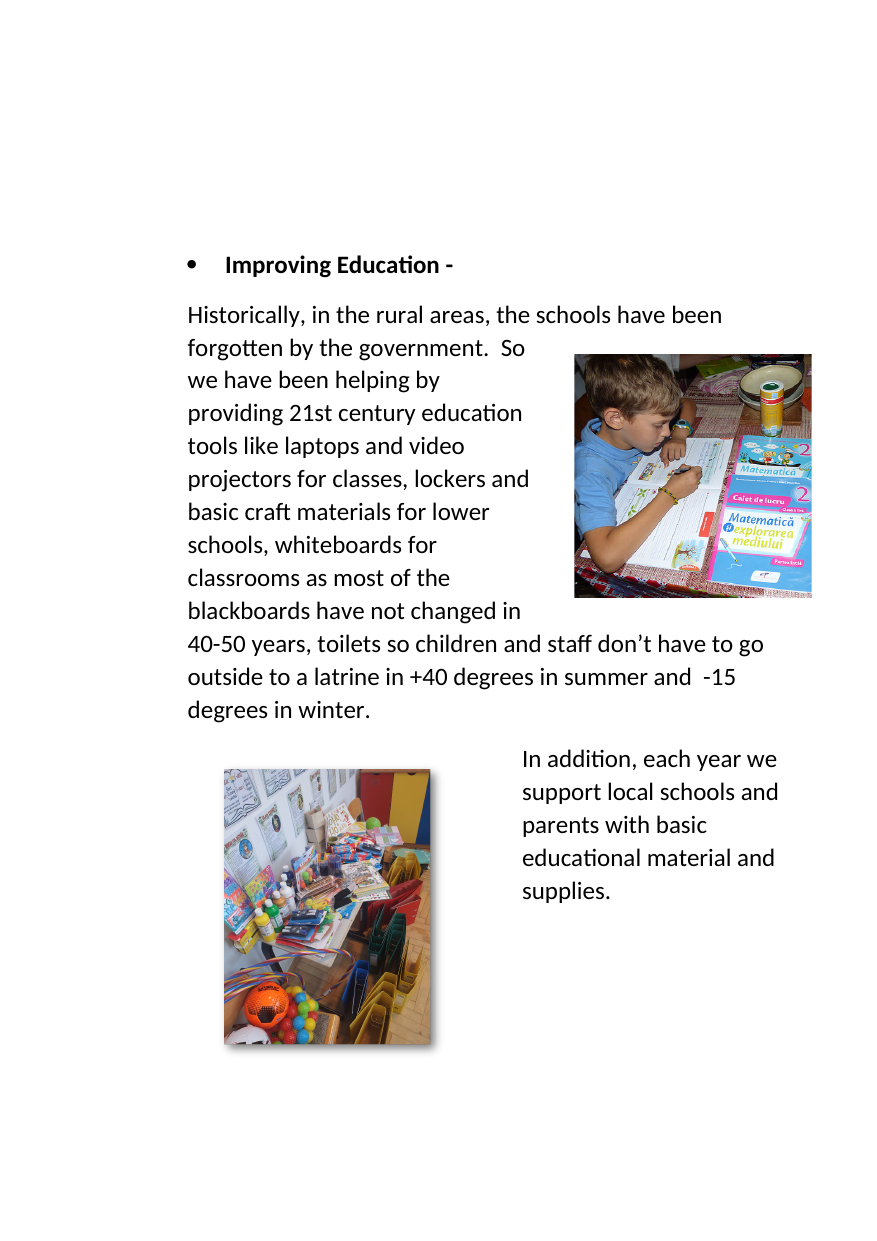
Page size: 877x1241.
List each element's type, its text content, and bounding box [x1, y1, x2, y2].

picture [215, 760, 448, 1062]
list ​Improving Education - [187, 249, 812, 280]
picture [574, 354, 812, 598]
text Historically, in the rural areas, the schools have been forgotten by the government. So we have been helping by providing 21st century education tools like laptops and video projectors for classes, lockers and basic craft materials for lower schools, whiteboards for classrooms as most of the blackboards have not changed in 40-50 years, toilets so children and staff don’t have to go outside to a latrine in +40 degrees in summer and -15 degrees in winter. [187, 299, 812, 724]
text In addition, each year we support local schools and parents with basic educational material and supplies. [187, 743, 812, 906]
